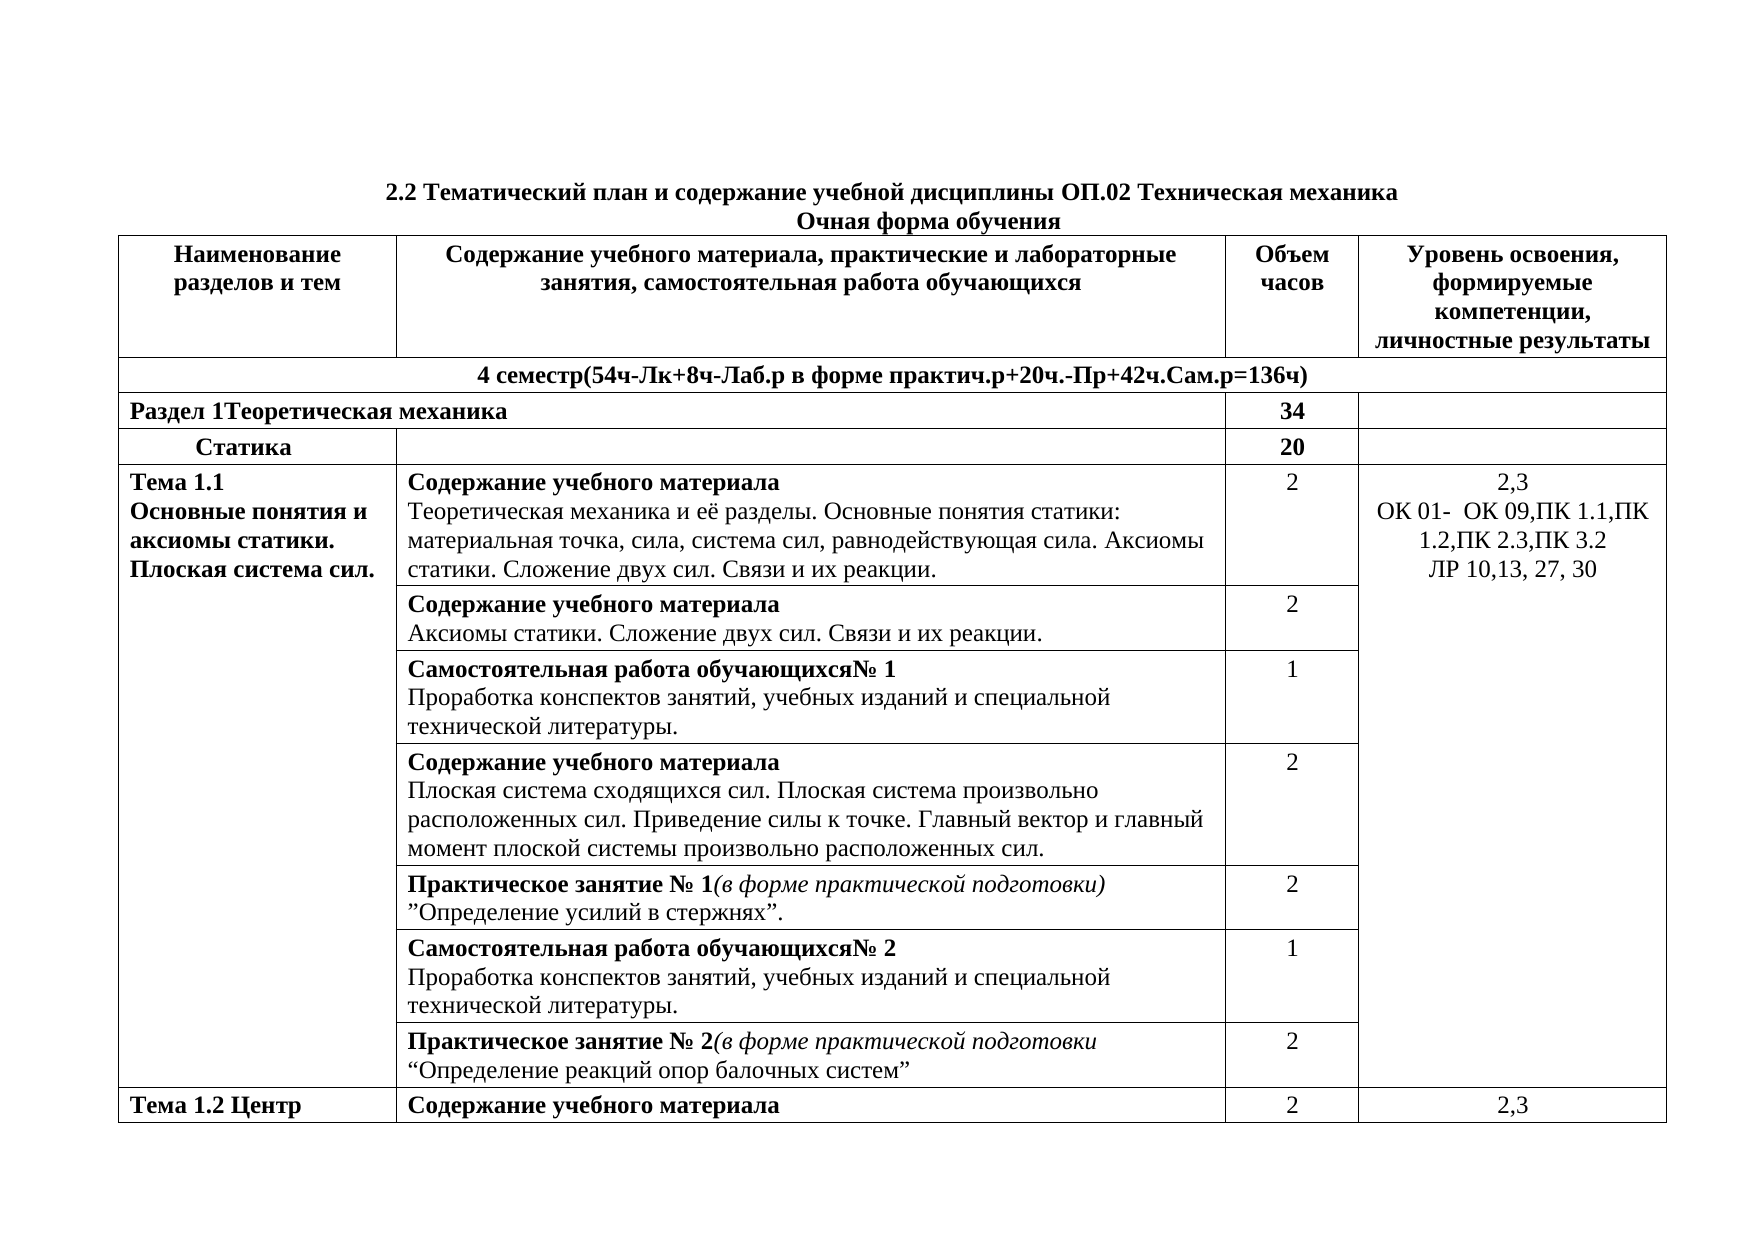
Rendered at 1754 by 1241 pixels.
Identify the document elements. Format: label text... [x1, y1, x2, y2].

table_cell 2 [1226, 866, 1358, 929]
table_cell 2 [1226, 1023, 1358, 1087]
table_cell [397, 429, 1225, 463]
table_header Объем часов [1226, 236, 1358, 357]
table_cell Самостоятельная работа обучающихся№ 2 Проработка конспектов занятий, учебных изданий и специальной технической литературы. [397, 930, 1225, 1022]
table_cell [1359, 393, 1666, 428]
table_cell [119, 1088, 396, 1122]
table_header Уровень освоения, формируемые компетенции, личностные результаты [1359, 236, 1666, 357]
table_cell Статика [119, 429, 396, 463]
table_cell 34 [1226, 393, 1358, 428]
table_cell Содержание учебного материала Аксиомы статики. Сложение двух сил. Связи и их реакции. [397, 586, 1225, 650]
table_cell Содержание учебного материала Плоская система сходящихся сил. Плоская система произвольно расположенных сил. Приведение силы к точке. Главный вектор и главный момент плоской системы произвольно расположенных сил. [397, 744, 1225, 865]
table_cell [397, 1088, 1225, 1122]
table_cell 2,3 ОК 01- ОК 09,ПК 1.1,ПК 1.2,ПК 2.3,ПК 3.2 ЛР 10,13, 27, 30 [1359, 465, 1666, 1087]
table_cell Раздел 1Теоретическая механика [119, 393, 1225, 428]
subtitle 2.2 Тематический план и содержание учебной дисциплины ОП.02 Техническая механика [118, 177, 1665, 206]
table_cell 1 [1226, 651, 1358, 743]
table_cell 2 [1226, 465, 1358, 585]
table_cell [1359, 429, 1666, 463]
text Очная форма обучения [118, 206, 1665, 235]
table_cell Практическое занятие № 2(в форме практической подготовки “Определение реакций опор балочных систем” [397, 1023, 1225, 1087]
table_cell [1359, 1088, 1666, 1122]
table_cell 2 [1226, 1088, 1358, 1122]
table_cell 1 [1226, 930, 1358, 1022]
table_cell Практическое занятие № 1(в форме практической подготовки) ”Определение усилий в стержнях”. [397, 866, 1225, 929]
table_cell Самостоятельная работа обучающихся№ 1 Проработка конспектов занятий, учебных изданий и специальной технической литературы. [397, 651, 1225, 743]
table_cell 4 семестр(54ч-Лк+8ч-Лаб.р в форме практич.р+20ч.-Пр+42ч.Сам.р=136ч) [119, 358, 1666, 392]
table_cell Тема 1.1 Основные понятия и аксиомы статики. Плоская система сил. [119, 465, 396, 1087]
table_cell Содержание учебного материала Теоретическая механика и её разделы. Основные понятия статики: материальная точка, сила, система сил, равнодействующая сила. Аксиомы статики. Сложение двух сил. Связи и их реакции. [397, 465, 1225, 585]
table_header Содержание учебного материала, практические и лабораторные занятия, самостоятельная работа обучающихся [397, 236, 1225, 357]
table_cell 20 [1226, 429, 1358, 463]
table_header Наименование разделов и тем [119, 236, 396, 357]
table_cell 2 [1226, 586, 1358, 650]
table_cell 2 [1226, 744, 1358, 865]
